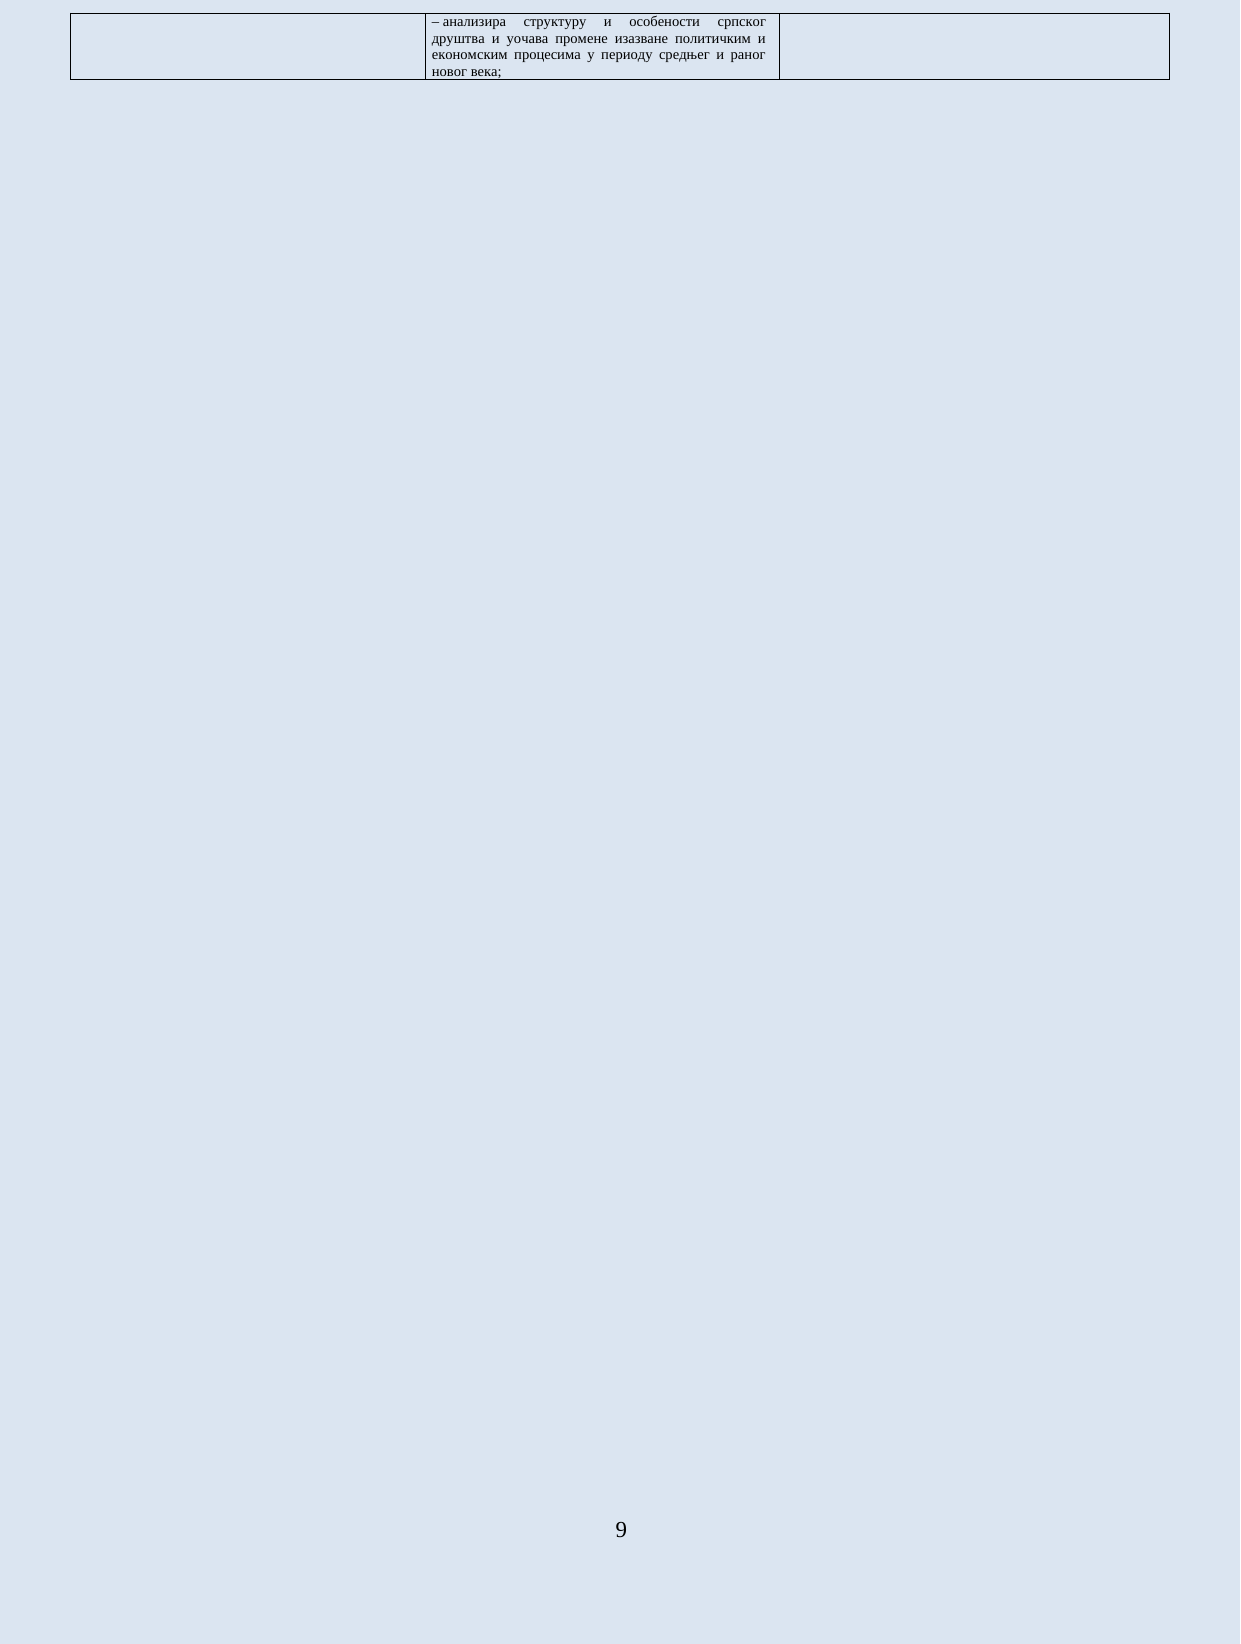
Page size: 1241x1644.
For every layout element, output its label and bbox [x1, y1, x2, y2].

table_cell [780, 14, 1169, 79]
